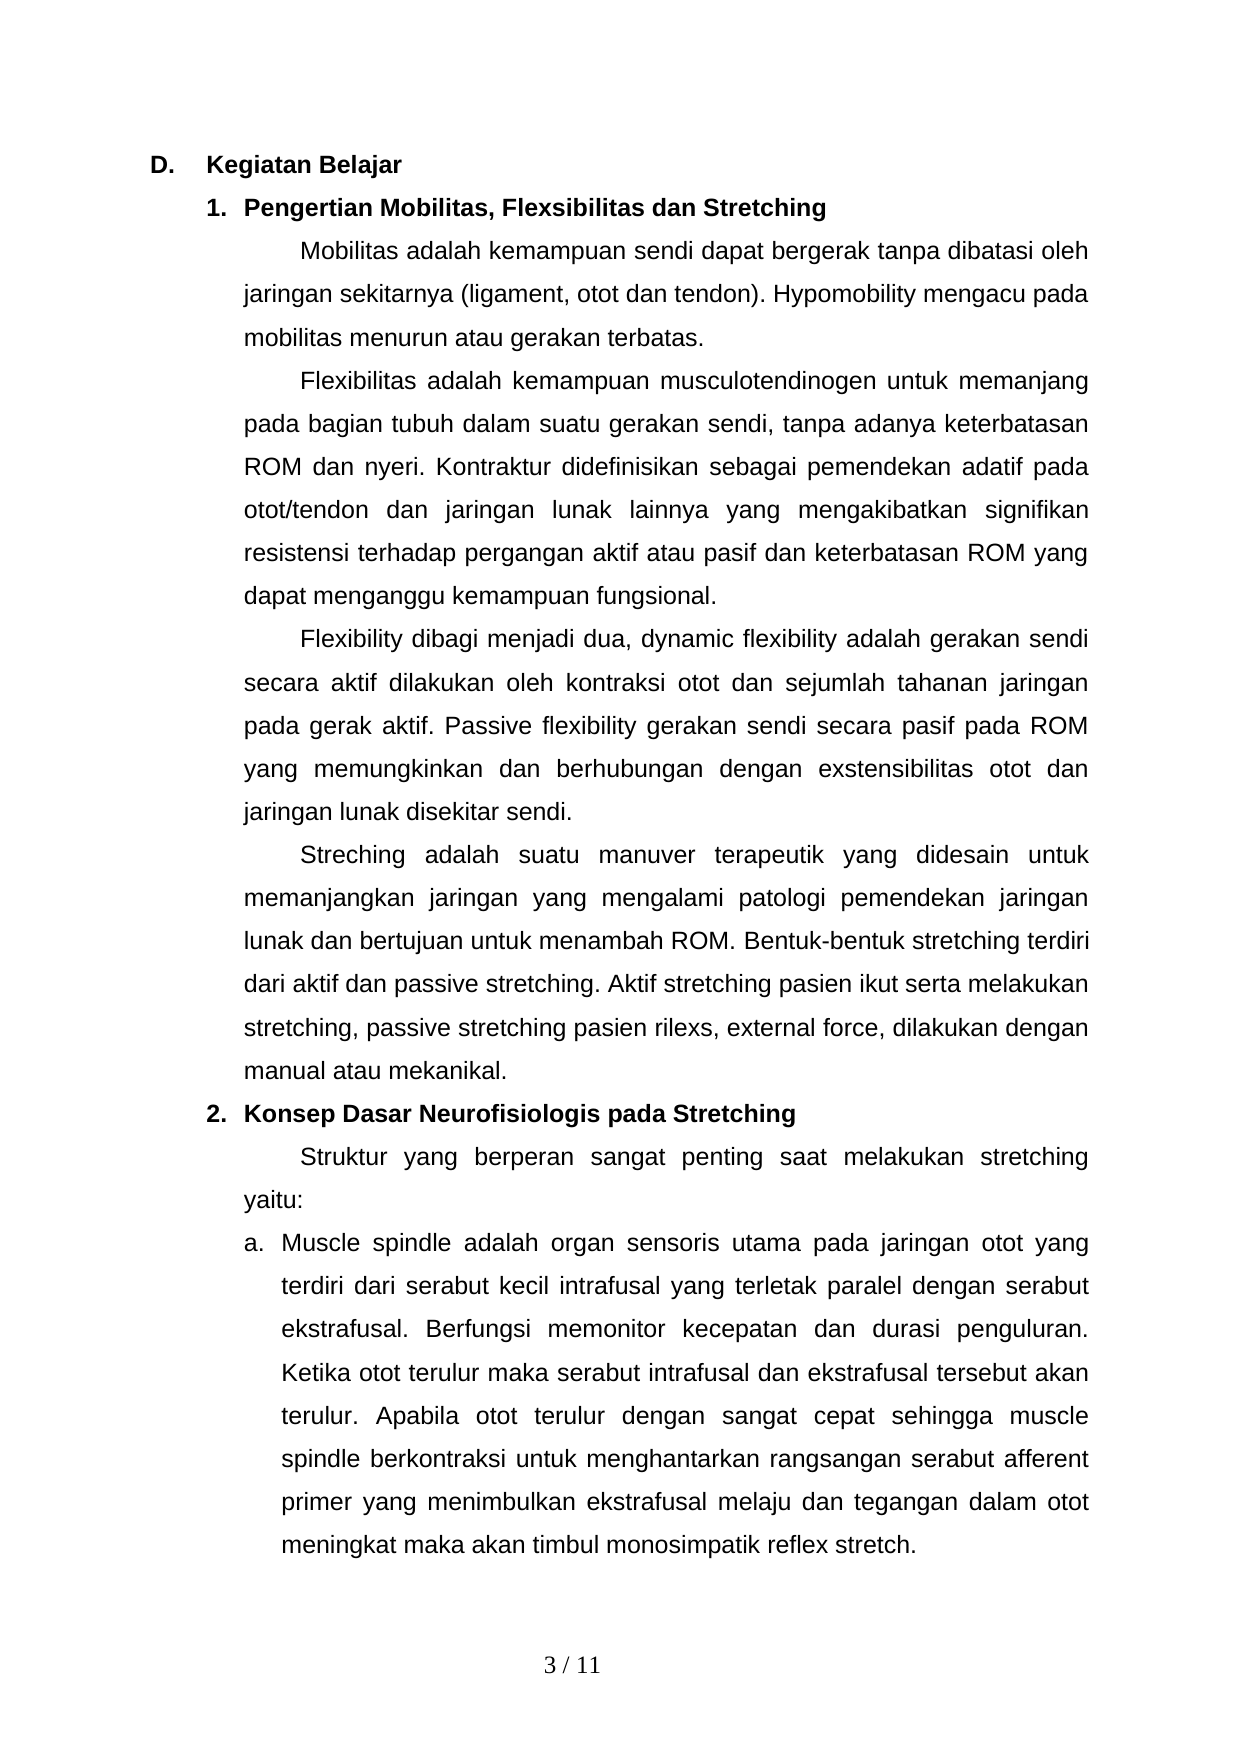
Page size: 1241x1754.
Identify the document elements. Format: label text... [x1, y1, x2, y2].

list Pengertian Mobilitas, Flexsibilitas dan Stretching [206, 193, 1090, 222]
list Konsep Dasar Neurofisiologis pada Stretching [206, 1099, 1090, 1127]
list Kegiatan Belajar [150, 150, 1090, 179]
list Mobilitas adalah kemampuan sendi dapat bergerak tanpa dibatasi oleh jaringan sekitarnya (ligament, otot dan tendon). Hypomobility mengacu pada mobilitas menurun atau gerakan terbatas. [244, 236, 1090, 351]
list Streching adalah suatu manuver terapeutik yang didesain untuk memanjangkan jaringan yang mengalami patologi pemendekan jaringan lunak dan bertujuan untuk menambah ROM. Bentuk-bentuk stretching terdiri dari aktif dan passive stretching. Aktif stretching pasien ikut serta melakukan stretching, passive stretching pasien rilexs, external force, dilakukan dengan manual atau mekanikal. [244, 840, 1090, 1084]
list Flexibilitas adalah kemampuan musculotendinogen untuk memanjang pada bagian tubuh dalam suatu gerakan sendi, tanpa adanya keterbatasan ROM dan nyeri. Kontraktur didefinisikan sebagai pemendekan adatif pada otot/tendon dan jaringan lunak lainnya yang mengakibatkan signifikan resistensi terhadap pergangan aktif atau pasif dan keterbatasan ROM yang dapat menganggu kemampuan fungsional. [244, 366, 1090, 610]
list Flexibility dibagi menjadi dua, dynamic flexibility adalah gerakan sendi secara aktif dilakukan oleh kontraksi otot dan sejumlah tahanan jaringan pada gerak aktif. Passive flexibility gerakan sendi secara pasif pada ROM yang memungkinkan dan berhubungan dengan exstensibilitas otot dan jaringan lunak disekitar sendi. [244, 624, 1090, 826]
list Struktur yang berperan sangat penting saat melakukan stretching yaitu: [244, 1142, 1090, 1214]
list Muscle spindle adalah organ sensoris utama pada jaringan otot yang terdiri dari serabut kecil intrafusal yang terletak paralel dengan serabut ekstrafusal. Berfungsi memonitor kecepatan dan durasi penguluran. Ketika otot terulur maka serabut intrafusal dan ekstrafusal tersebut akan terulur. Apabila otot terulur dengan sangat cepat sehingga muscle spindle berkontraksi untuk menghantarkan rangsangan serabut afferent primer yang menimbulkan ekstrafusal melaju dan tegangan dalam otot meningkat maka akan timbul monosimpatik reflex stretch. [244, 1228, 1090, 1559]
